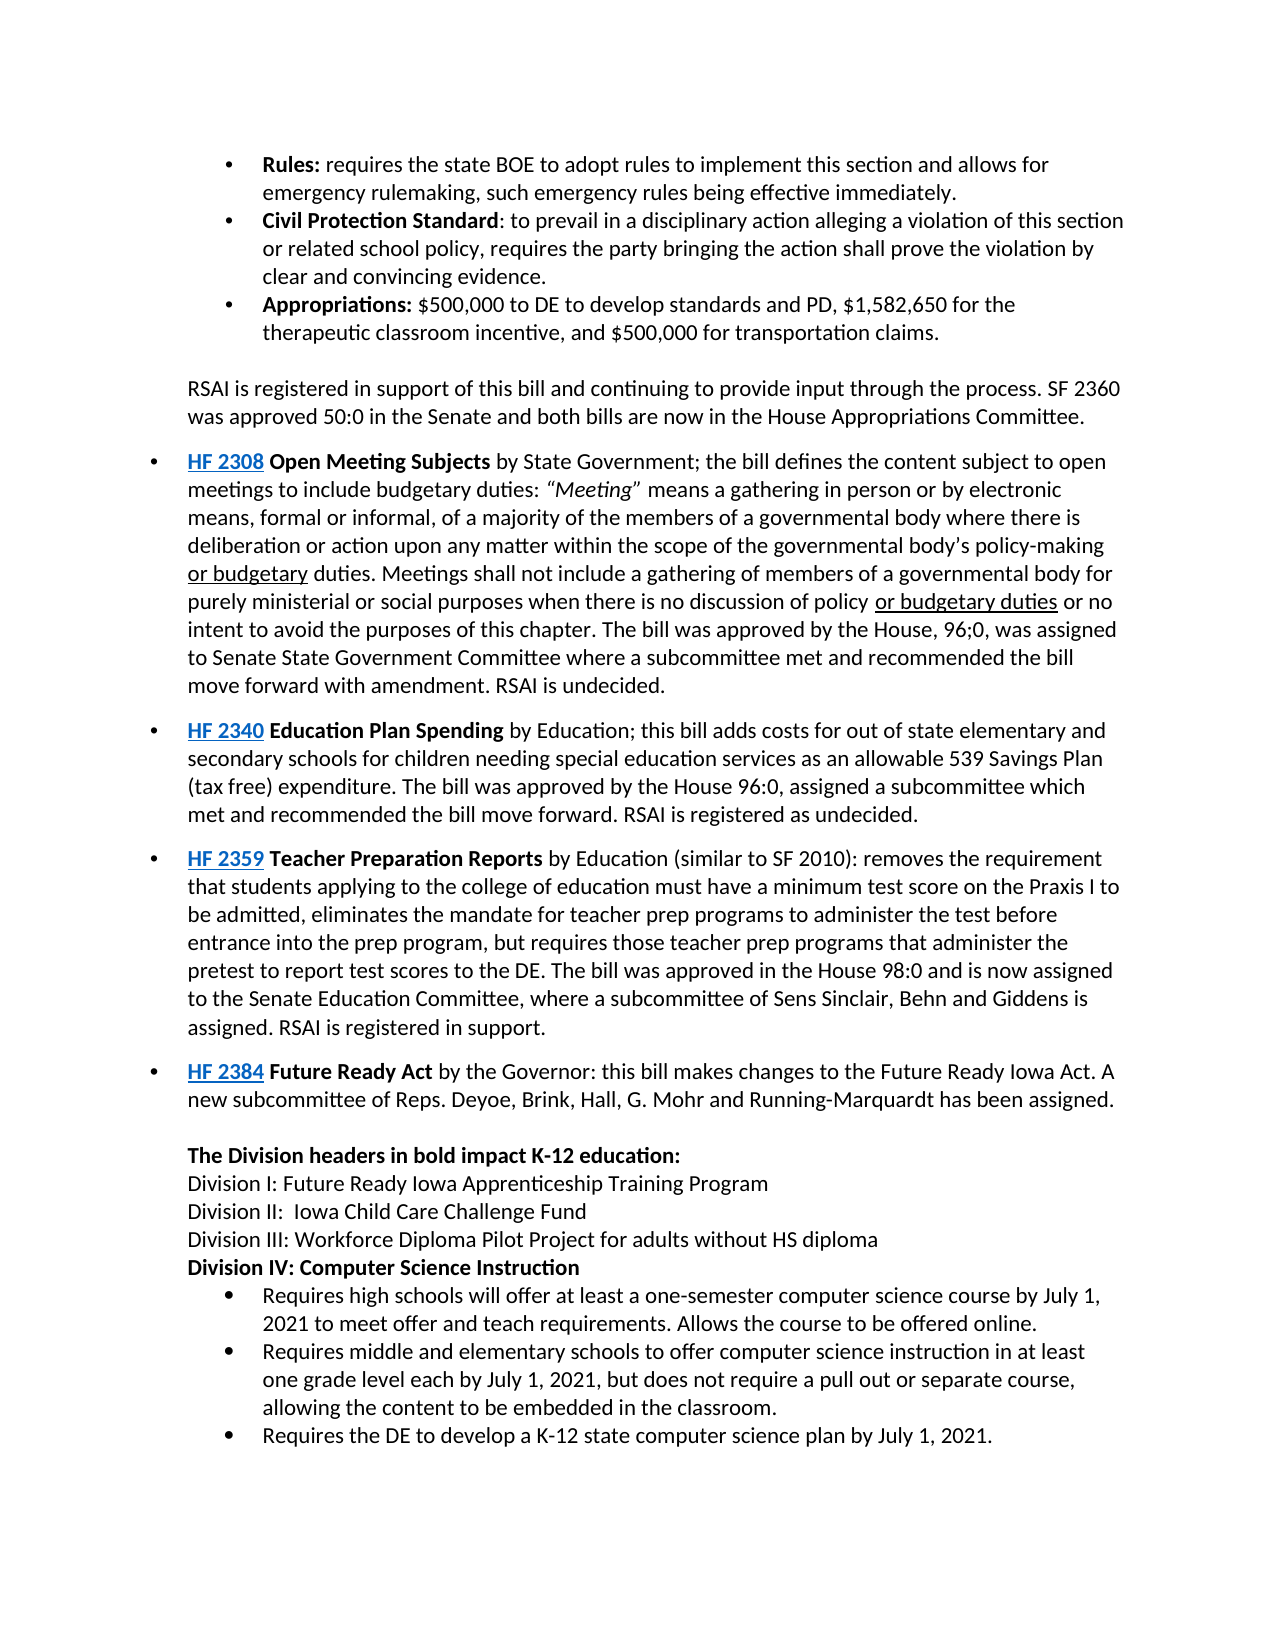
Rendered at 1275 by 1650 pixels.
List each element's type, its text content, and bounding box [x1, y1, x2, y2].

text Division I: Future Ready Iowa Apprenticeship Training Program [187, 1169, 1125, 1197]
list HF 2308 Open Meeting Subjects by State Government; the bill defines the content subject to open meetings to include budgetary duties: “Meeting” means a gathering in person or by electronic means, formal or informal, of a majority of the members of a governmental body where there is deliberation or action upon any matter within the scope of the governmental body’s policy-making or budgetary duties. Meetings shall not include a gathering of members of a governmental body for purely ministerial or social purposes when there is no discussion of policy or budgetary duties or no intent to avoid the purposes of this chapter. The bill was approved by the House, 96;0, was assigned to Senate State Government Committee where a subcommittee met and recommended the bill move forward with amendment. RSAI is undecided. [150, 447, 1125, 699]
text Division IV: Computer Science Instruction [187, 1253, 1125, 1281]
list HF 2340 Education Plan Spending by Education; this bill adds costs for out of state elementary and secondary schools for children needing special education services as an allowable 539 Savings Plan (tax free) expenditure. The bill was approved by the House 96:0, assigned a subcommittee which met and recommended the bill move forward. RSAI is registered as undecided. [150, 716, 1125, 828]
list Requires the DE to develop a K-12 state computer science plan by July 1, 2021. [225, 1422, 1125, 1449]
text Division III: Workforce Diploma Pilot Project for adults without HS diploma [187, 1225, 1125, 1253]
list Requires high schools will offer at least a one-semester computer science course by July 1, 2021 to meet offer and teach requirements. Allows the course to be offered online. [225, 1281, 1125, 1337]
list Appropriations: $500,000 to DE to develop standards and PD, $1,582,650 for the therapeutic classroom incentive, and $500,000 for transportation claims. [225, 290, 1125, 346]
text The Division headers in bold impact K-12 education: [187, 1141, 1125, 1169]
list HF 2384 Future Ready Act by the Governor: this bill makes changes to the Future Ready Iowa Act. A new subcommittee of Reps. Deyoe, Brink, Hall, G. Mohr and Running-Marquardt has been assigned. [150, 1057, 1125, 1113]
text Division II: Iowa Child Care Challenge Fund [187, 1197, 1125, 1225]
list Requires middle and elementary schools to offer computer science instruction in at least one grade level each by July 1, 2021, but does not require a pull out or separate course, allowing the content to be embedded in the classroom. [225, 1337, 1125, 1422]
list Rules: requires the state BOE to adopt rules to implement this section and allows for emergency rulemaking, such emergency rules being effective immediately. [225, 150, 1125, 206]
list Civil Protection Standard: to prevail in a disciplinary action alleging a violation of this section or related school policy, requires the party bringing the action shall prove the violation by clear and convincing evidence. [225, 206, 1125, 290]
text RSAI is registered in support of this bill and continuing to provide input through the process. SF 2360 was approved 50:0 in the Senate and both bills are now in the House Appropriations Committee. [187, 374, 1125, 430]
list HF 2359 Teacher Preparation Reports by Education (similar to SF 2010): removes the requirement that students applying to the college of education must have a minimum test score on the Praxis I to be admitted, eliminates the mandate for teacher prep programs to administer the test before entrance into the prep program, but requires those teacher prep programs that administer the pretest to report test scores to the DE. The bill was approved in the House 98:0 and is now assigned to the Senate Education Committee, where a subcommittee of Sens Sinclair, Behn and Giddens is assigned. RSAI is registered in support. [150, 844, 1125, 1041]
